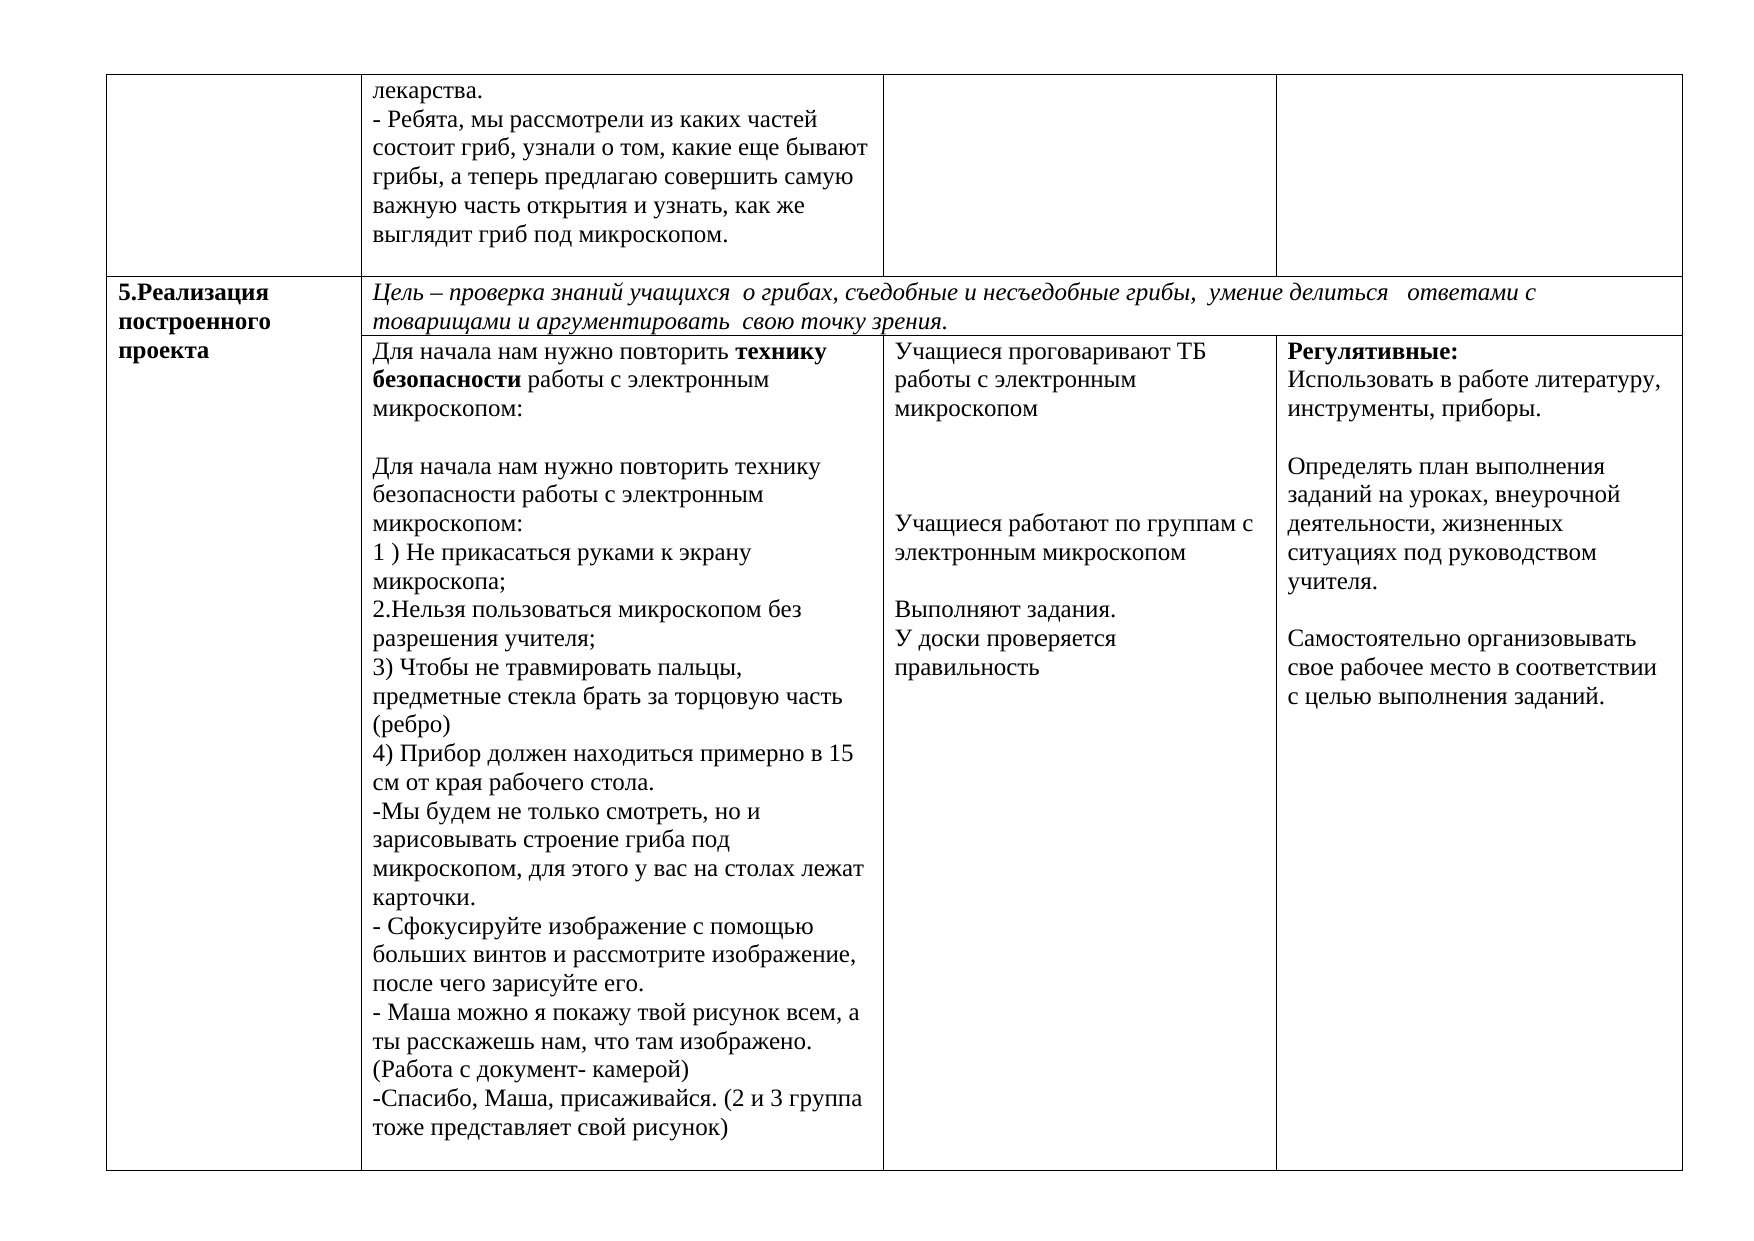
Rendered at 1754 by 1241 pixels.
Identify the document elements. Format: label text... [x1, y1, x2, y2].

table_cell 5.Реализация построенного проекта [107, 277, 361, 1169]
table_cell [884, 75, 1276, 276]
table_cell Цель – проверка знаний учащихся о грибах, съедобные и несъедобные грибы, умение делиться ответами с товарищами и аргументировать свою точку зрения. [362, 277, 1682, 335]
table_cell Учащиеся проговаривают ТБ работы с электронным микроскопом Учащиеся работают по группам с электронным микроскопом Выполняют задания. У доски проверяется правильность [884, 336, 1276, 1169]
table_cell Для начала нам нужно повторить технику безопасности работы с электронным микроскопом: Для начала нам нужно повторить технику безопасности работы с электронным микроскопом: 1 ) Не прикасаться руками к экрану микроскопа; 2.Нельзя пользоваться микроскопом без разрешения учителя; 3) Чтобы не травмировать пальцы, предметные стекла брать за торцовую часть (ребро) 4) Прибор должен находиться примерно в 15 см от края рабочего стола. -Мы будем не только смотреть, но и зарисовывать строение гриба под микроскопом, для этого у вас на столах лежат карточки. - Сфокусируйте изображение с помощью больших винтов и рассмотрите изображение, после чего зарисуйте его. - Маша можно я покажу твой рисунок всем, а ты расскажешь нам, что там изображено. (Работа с документ- камерой) -Спасибо, Маша, присаживайся. (2 и 3 группа тоже представляет свой рисунок) [362, 336, 883, 1169]
table_cell Регулятивные: Использовать в работе литературу, инструменты, приборы. Определять план выполнения заданий на уроках, внеурочной деятельности, жизненных ситуациях под руководством учителя. Самостоятельно организовывать свое рабочее место в соответствии с целью выполнения заданий. [1277, 336, 1682, 1169]
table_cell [1277, 75, 1682, 276]
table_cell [362, 75, 883, 276]
